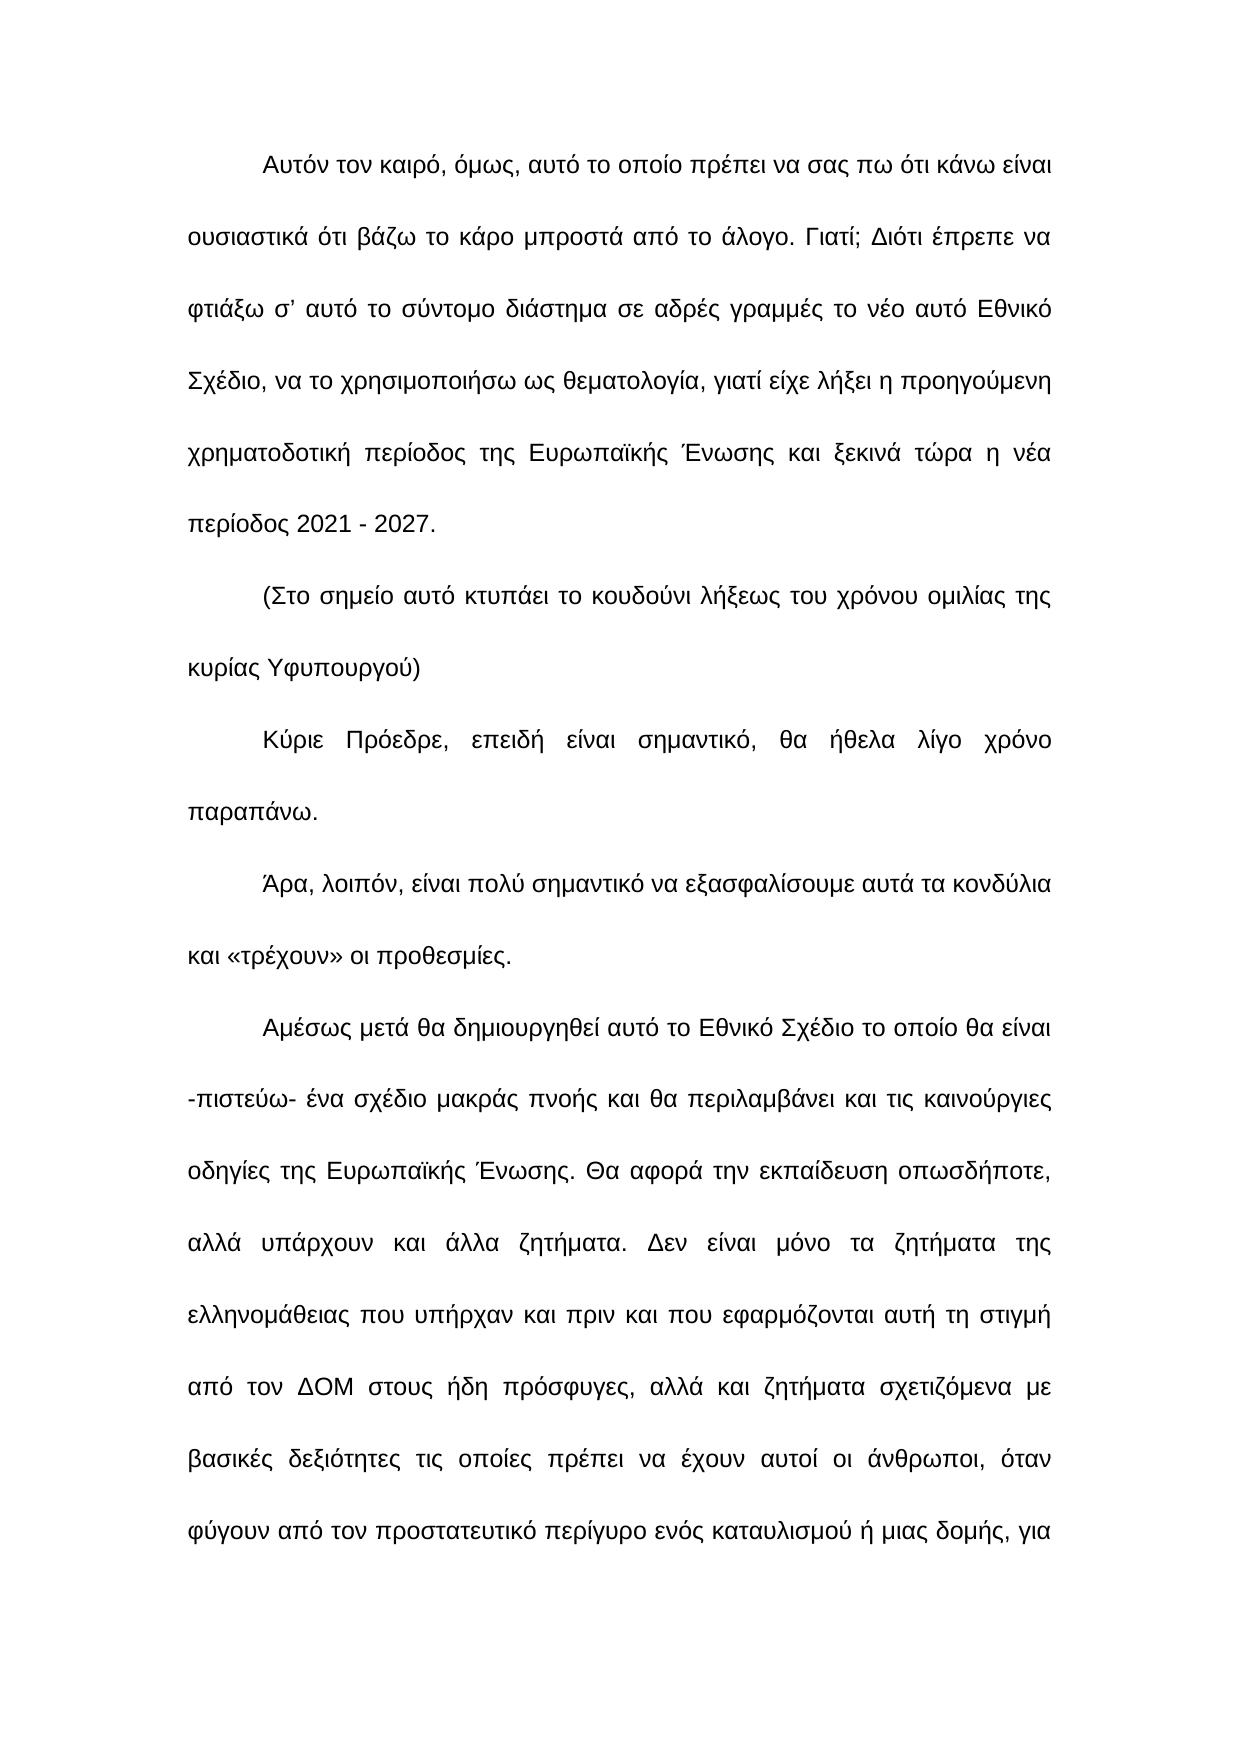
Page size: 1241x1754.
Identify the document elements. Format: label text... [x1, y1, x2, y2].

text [187, 1012, 1053, 1544]
text Άρα, λοιπόν, είναι πολύ σημαντικό να εξασφαλίσουμε αυτά τα κονδύλια και «τρέχουν» οι προθεσμίες. [187, 869, 1053, 969]
text (Στο σημείο αυτό κτυπάει το κουδούνι λήξεως του χρόνου ομιλίας της κυρίας Υφυπουργού) [187, 581, 1053, 682]
text Αυτόν τον καιρό, όμως, αυτό το οποίο πρέπει να σας πω ότι κάνω είναι ουσιαστικά ότι βάζω το κάρο μπροστά από το άλογο. Γιατί; Διότι έπρεπε να φτιάξω σ’ αυτό το σύντομο διάστημα σε αδρές γραμμές το νέο αυτό Εθνικό Σχέδιο, να το χρησιμοποιήσω ως θεματολογία, γιατί είχε λήξει η προηγούμενη χρηματοδοτική περίοδος της Ευρωπαϊκής Ένωσης και ξεκινά τώρα η νέα περίοδος 2021 - 2027. [187, 150, 1053, 538]
text Κύριε Πρόεδρε, επειδή είναι σημαντικό, θα ήθελα λίγο χρόνο παραπάνω. [187, 725, 1053, 826]
